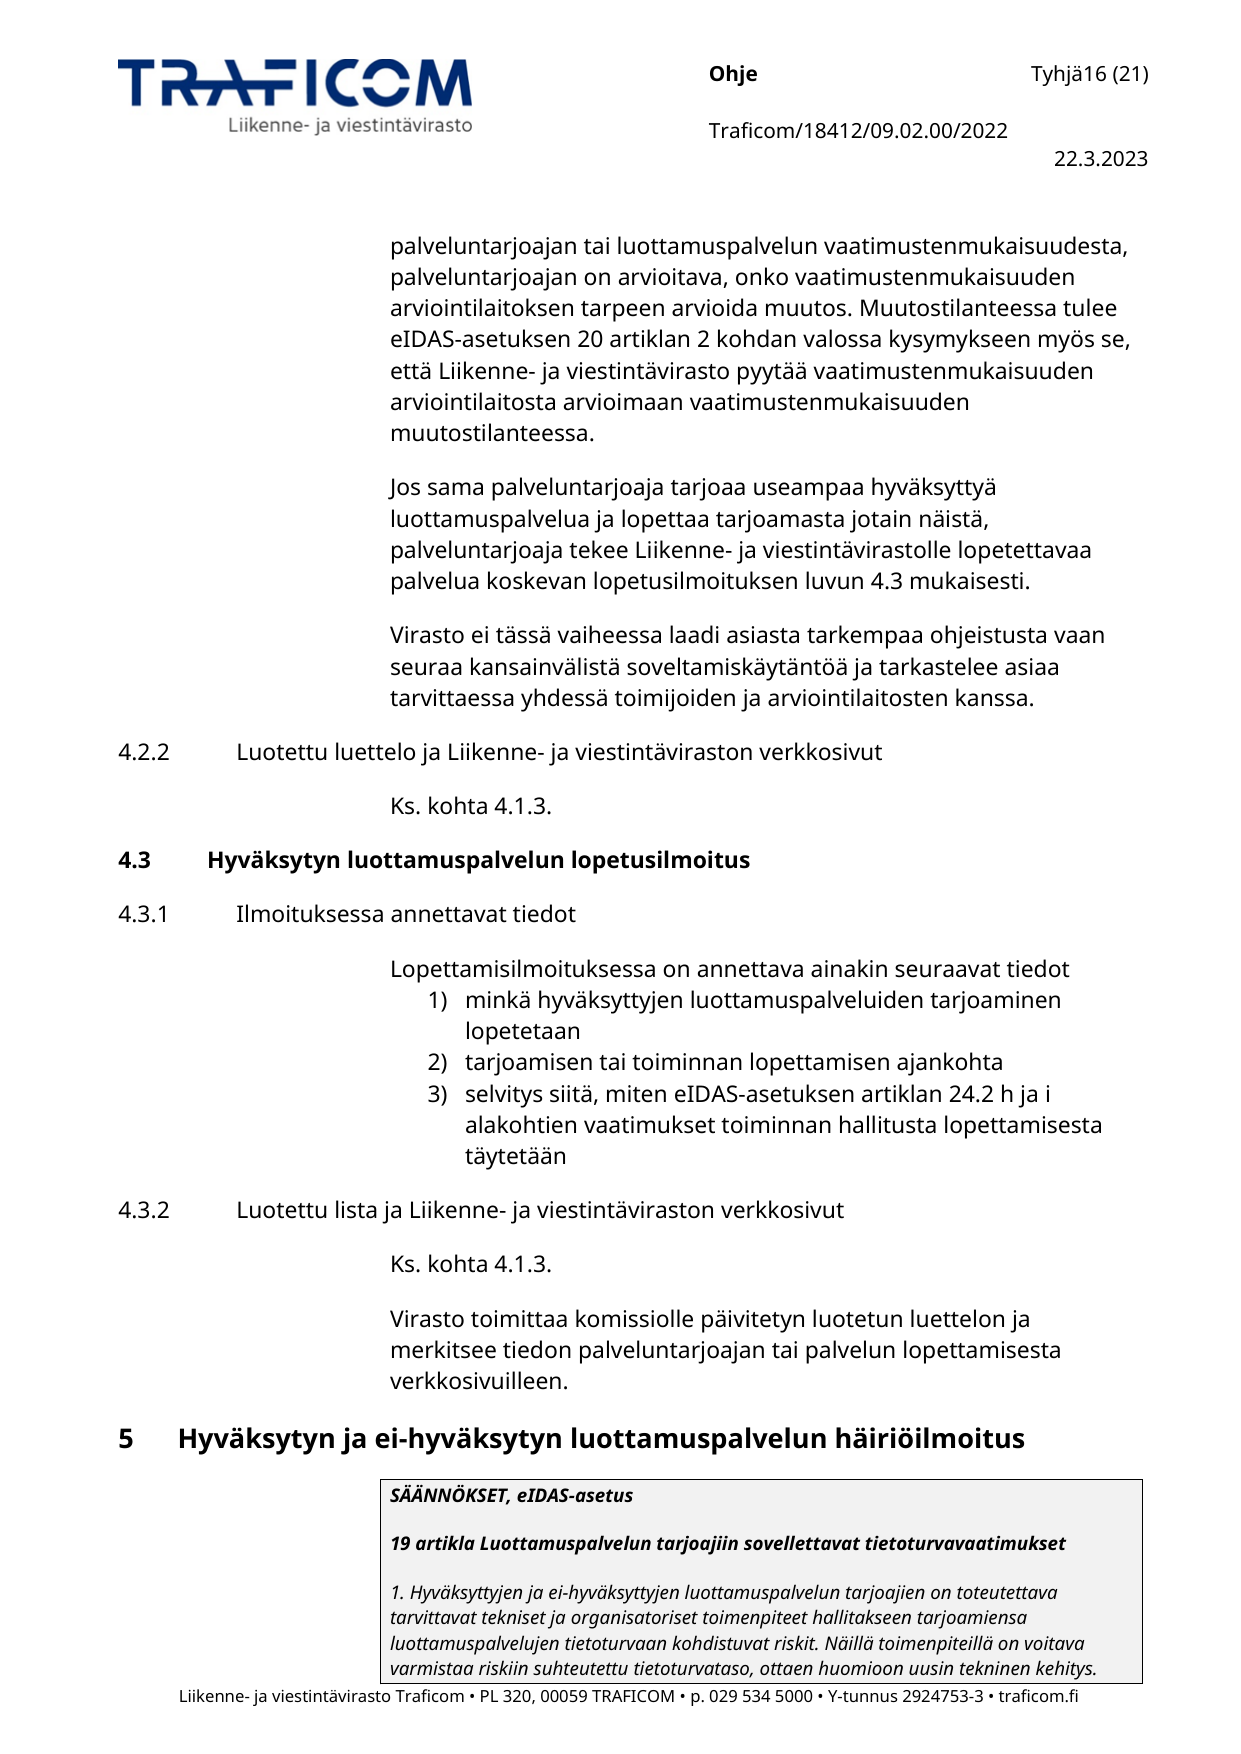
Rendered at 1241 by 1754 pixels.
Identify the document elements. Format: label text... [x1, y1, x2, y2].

subtitle Hyväksytyn ja ei-hyväksytyn luottamuspalvelun häiriöilmoitus [118, 1419, 1134, 1456]
picture [118, 59, 473, 137]
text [381, 1576, 1142, 1683]
text Virasto ei tässä vaiheessa laadi asiasta tarkempaa ohjeistusta vaan seuraa kansainvälistä soveltamiskäytäntöä ja tarkastelee asiaa tarvittaessa yhdessä toimijoiden ja arviointilaitosten kanssa. [390, 619, 1134, 713]
text SÄÄNNÖKSET, eIDAS-asetus [381, 1480, 1142, 1508]
subtitle Ilmoituksessa annettavat tiedot [118, 898, 1134, 930]
subtitle Luotettu lista ja Liikenne- ja viestintäviraston verkkosivut [118, 1194, 1134, 1226]
list minkä hyväksyttyjen luottamuspalveluiden tarjoaminen lopetetaan [427, 984, 1134, 1046]
text Virasto toimittaa komissiolle päivitetyn luotetun luettelon ja merkitsee tiedon palveluntarjoajan tai palvelun lopettamisesta verkkosivuilleen. [390, 1303, 1134, 1396]
text Jos sama palveluntarjoaja tarjoaa useampaa hyväksyttyä luottamuspalvelua ja lopettaa tarjoamasta jotain näistä, palveluntarjoaja tekee Liikenne- ja viestintävirastolle lopetettavaa palvelua koskevan lopetusilmoituksen luvun 4.3 mukaisesti. [390, 471, 1134, 596]
text Lopettamisilmoituksessa on annettava ainakin seuraavat tiedot [390, 953, 1134, 984]
list tarjoamisen tai toiminnan lopettamisen ajankohta [427, 1046, 1134, 1078]
subtitle Luotettu luettelo ja Liikenne- ja viestintäviraston verkkosivut [118, 736, 1134, 767]
text 19 artikla Luottamuspalvelun tarjoajiin sovellettavat tietoturvavaatimukset [381, 1527, 1142, 1556]
text Ks. kohta 4.1.3. [390, 1248, 1134, 1280]
list selvitys siitä, miten eIDAS-asetuksen artiklan 24.2 h ja i alakohtien vaatimukset toiminnan hallitusta lopettamisesta täytetään [427, 1078, 1134, 1171]
text Ks. kohta 4.1.3. [390, 790, 1134, 821]
subtitle Hyväksytyn luottamuspalvelun lopetusilmoitus [118, 844, 1134, 876]
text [390, 230, 1134, 448]
